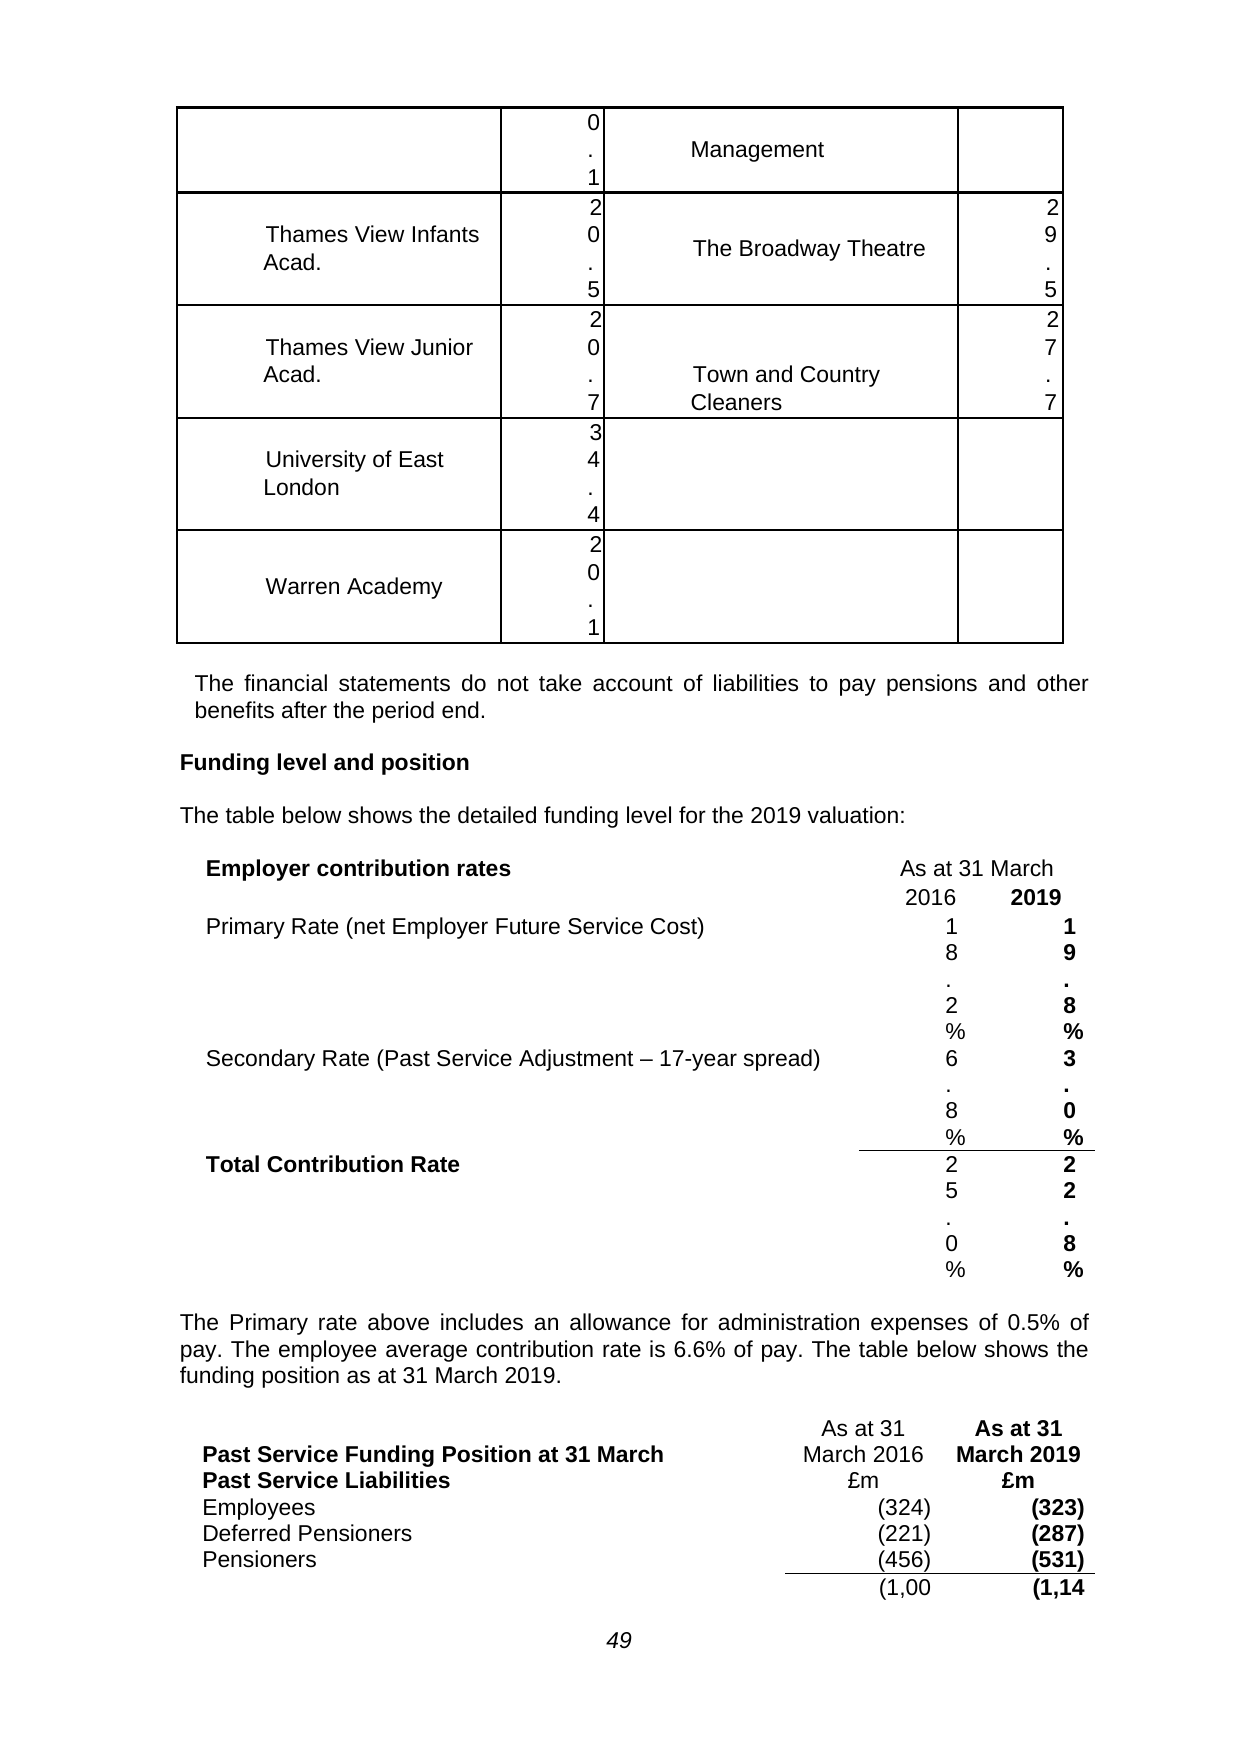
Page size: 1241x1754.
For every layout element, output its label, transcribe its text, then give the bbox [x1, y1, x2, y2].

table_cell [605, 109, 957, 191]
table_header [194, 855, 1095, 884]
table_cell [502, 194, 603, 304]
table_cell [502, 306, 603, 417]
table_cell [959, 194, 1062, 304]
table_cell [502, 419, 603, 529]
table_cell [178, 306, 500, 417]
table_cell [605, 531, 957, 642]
text The financial statements do not take account of liabilities to pay pensions and other benefits after the period end. [194, 670, 1090, 723]
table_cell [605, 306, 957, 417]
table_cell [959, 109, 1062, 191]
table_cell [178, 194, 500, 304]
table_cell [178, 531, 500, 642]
text Funding level and position [179, 749, 1090, 776]
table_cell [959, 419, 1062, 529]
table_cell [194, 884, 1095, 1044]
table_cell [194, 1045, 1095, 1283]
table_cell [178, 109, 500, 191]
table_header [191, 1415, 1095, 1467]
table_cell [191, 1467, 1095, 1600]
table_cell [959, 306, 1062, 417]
text The table below shows the detailed funding level for the 2019 valuation: [179, 802, 1090, 828]
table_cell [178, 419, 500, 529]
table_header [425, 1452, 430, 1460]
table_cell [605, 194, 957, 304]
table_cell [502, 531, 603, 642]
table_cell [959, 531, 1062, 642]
text The Primary rate above includes an allowance for administration expenses of 0.5% of pay. The employee average contribution rate is 6.6% of pay. The table below shows the funding position as at 31 March 2019. [179, 1309, 1090, 1388]
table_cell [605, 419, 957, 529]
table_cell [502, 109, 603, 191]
